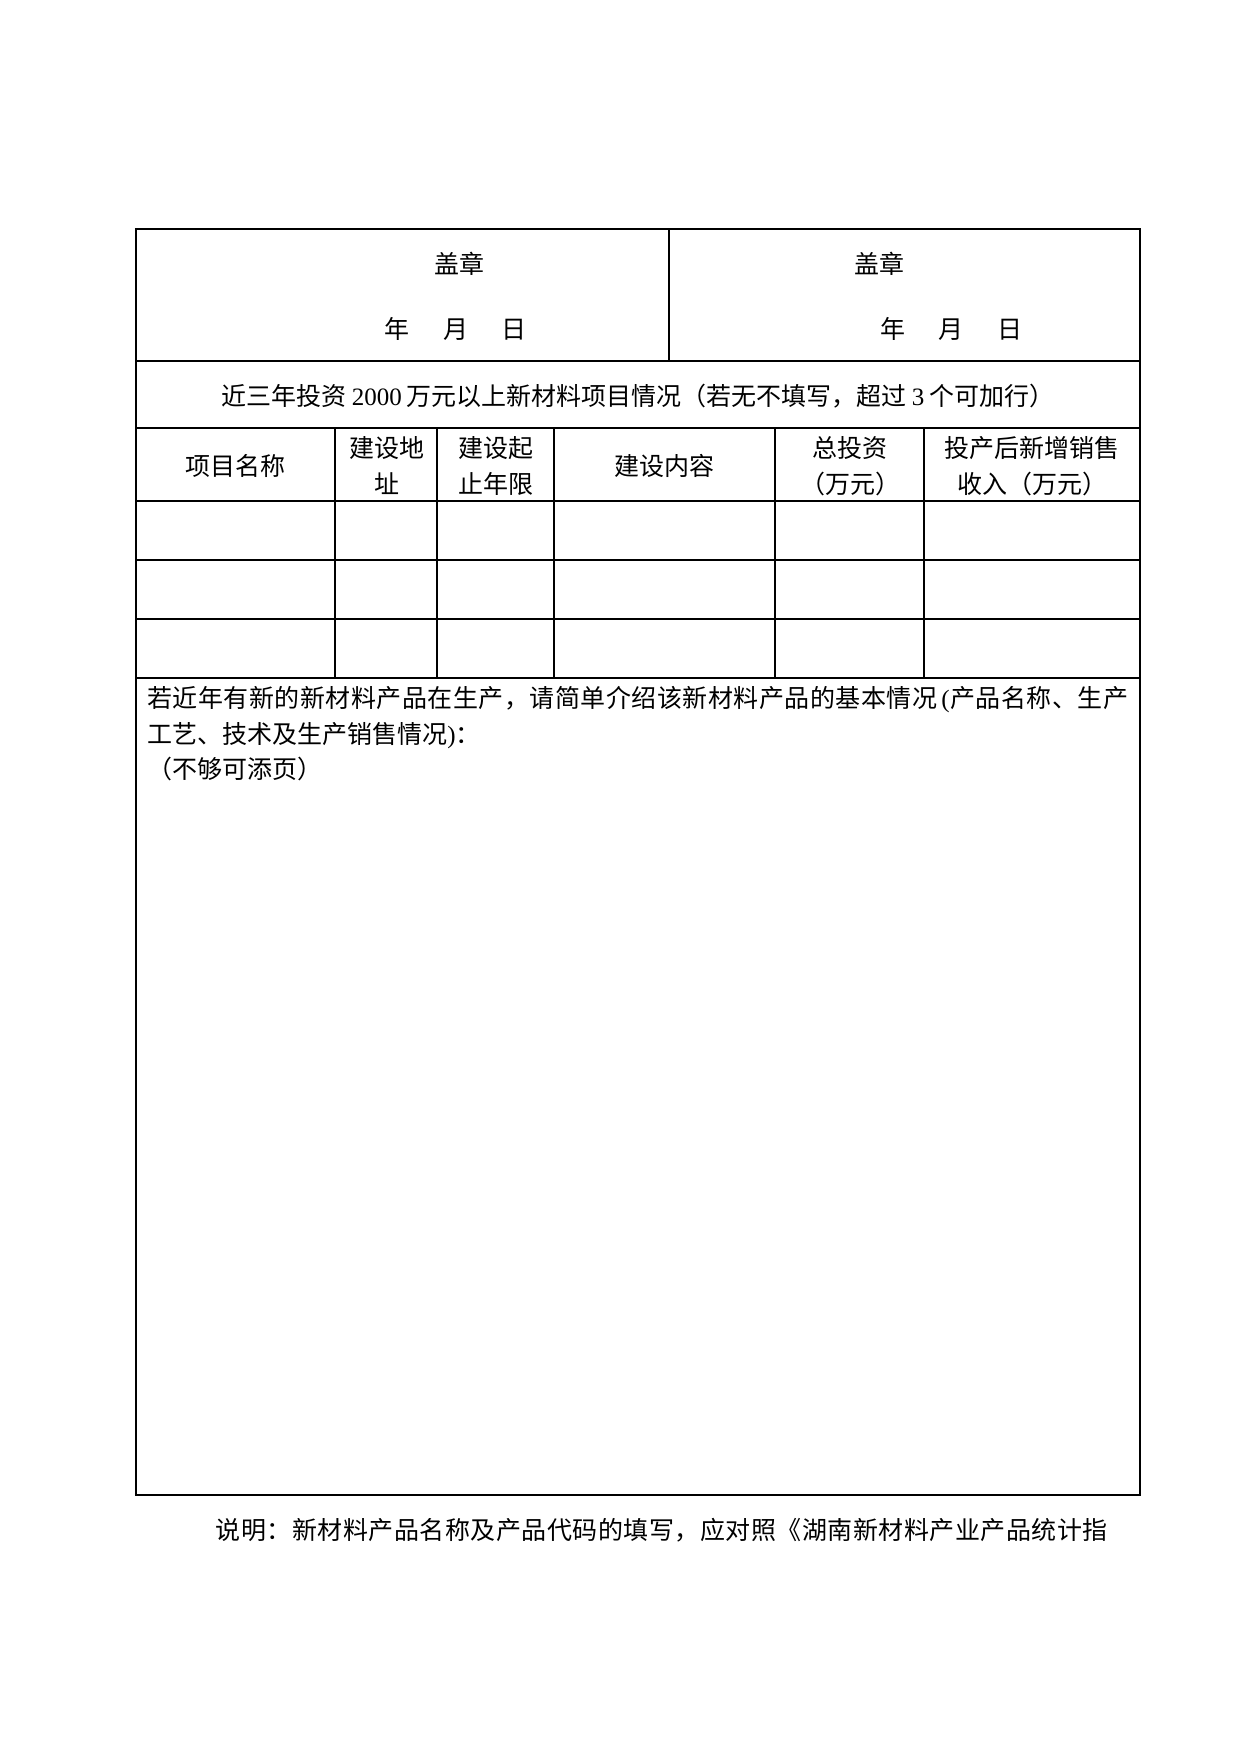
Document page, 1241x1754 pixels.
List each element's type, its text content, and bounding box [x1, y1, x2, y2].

table_cell [555, 561, 774, 618]
table_cell [137, 561, 334, 618]
table_cell 建设内容 [555, 429, 774, 500]
table_cell 建设起止年限 [438, 429, 553, 500]
table_cell [555, 502, 774, 559]
table_cell 建设地址 [336, 429, 436, 500]
table_cell [336, 502, 436, 559]
table_cell 投产后新增销售收入（万元） [925, 429, 1139, 500]
table_cell [776, 502, 923, 559]
table_cell [336, 620, 436, 677]
table_cell [438, 502, 553, 559]
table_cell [670, 230, 1139, 360]
table_cell [438, 620, 553, 677]
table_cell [137, 230, 668, 360]
table_cell [925, 620, 1139, 677]
table_cell 若近年有新的新材料产品在生产，请简单介绍该新材料产品的基本情况(产品名称、生产工艺、技术及生产销售情况)： （不够可添页） [137, 679, 1139, 1494]
table_cell 项目名称 [137, 429, 334, 500]
table_cell 总投资 （万元） [776, 429, 923, 500]
table_cell [776, 561, 923, 618]
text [165, 1496, 1110, 1561]
table_cell [137, 502, 334, 559]
table_cell 近三年投资2000万元以上新材料项目情况（若无不填写，超过3个可加行） [137, 362, 1139, 427]
table_cell [555, 620, 774, 677]
table_cell [336, 561, 436, 618]
table_cell [925, 561, 1139, 618]
table_cell [925, 502, 1139, 559]
table_cell [438, 561, 553, 618]
table_cell [776, 620, 923, 677]
table_cell [137, 620, 334, 677]
